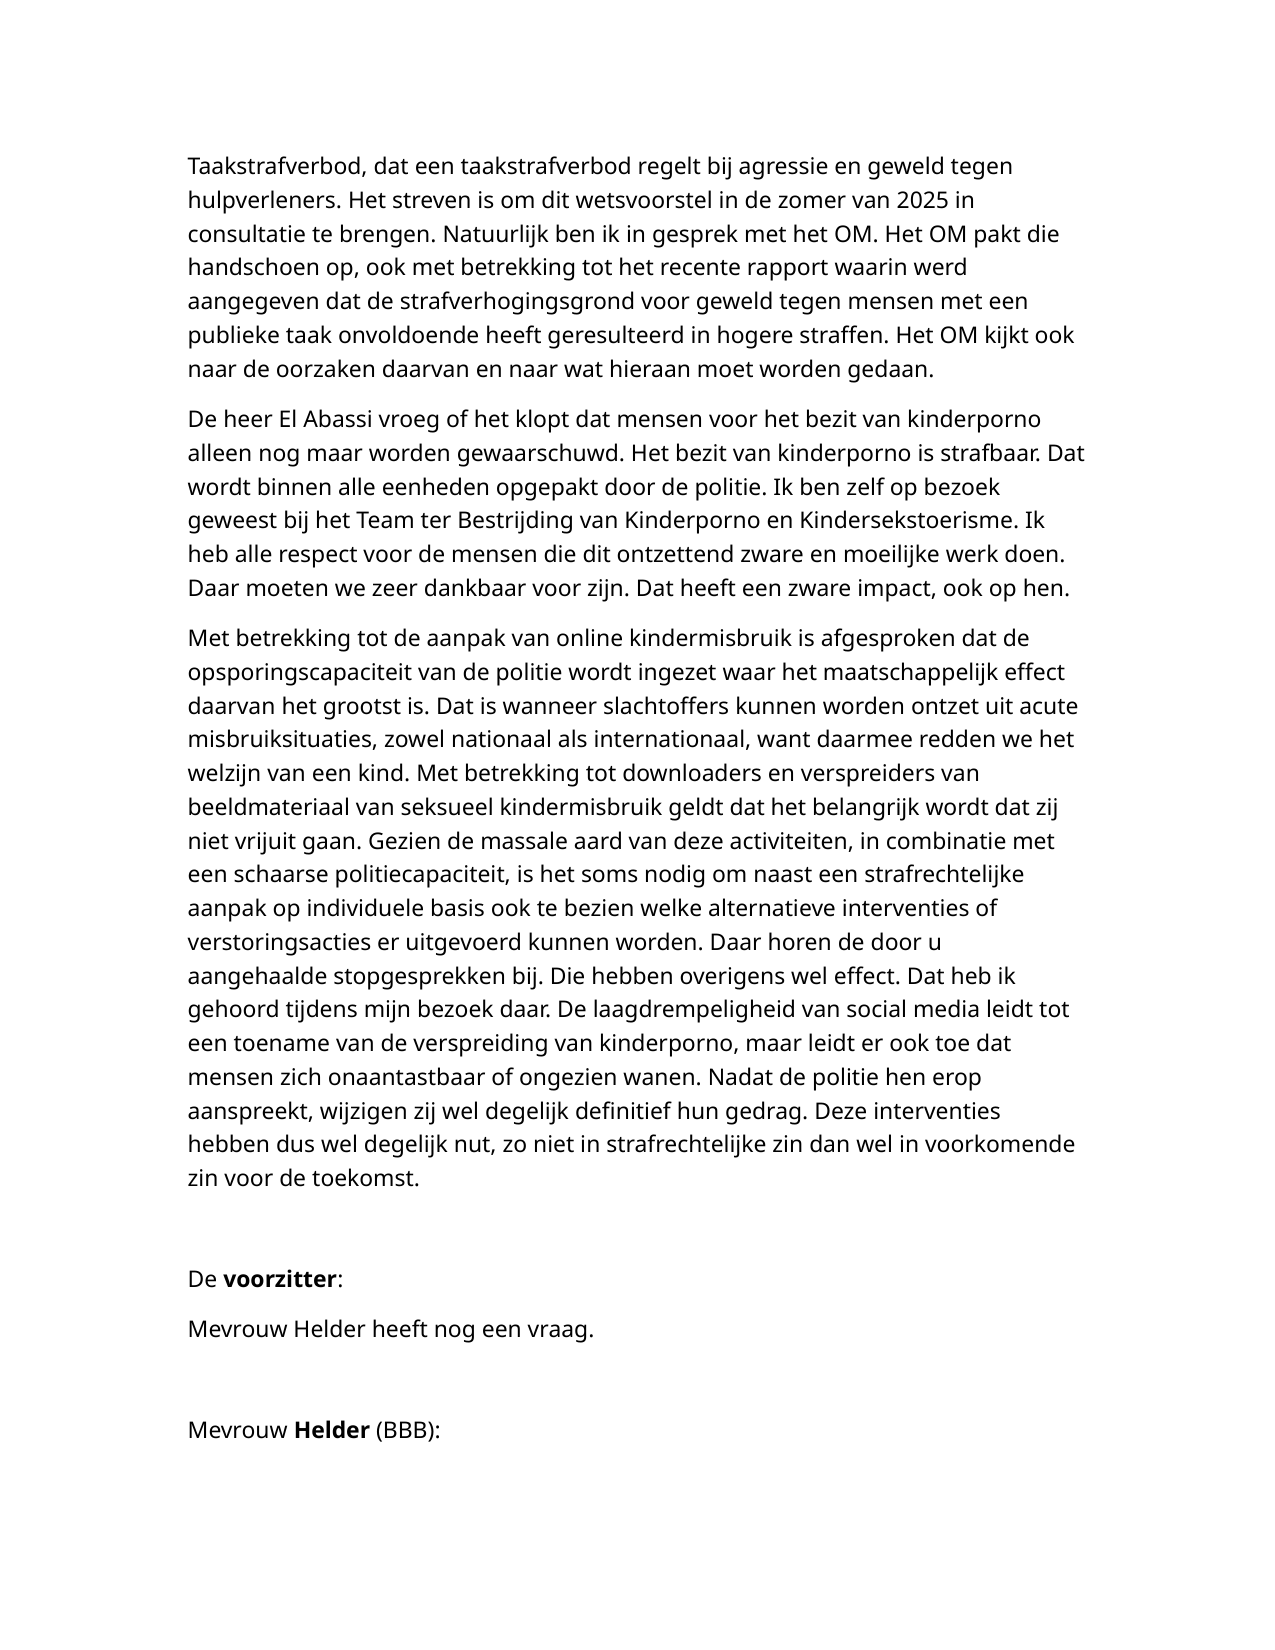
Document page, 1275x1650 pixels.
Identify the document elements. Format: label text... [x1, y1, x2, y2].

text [187, 150, 1087, 384]
text Mevrouw Helder (BBB): [187, 1414, 1087, 1445]
text Met betrekking tot de aanpak van online kindermisbruik is afgesproken dat de opsporingscapaciteit van de politie wordt ingezet waar het maatschappelijk effect daarvan het grootst is. Dat is wanneer slachtoffers kunnen worden ontzet uit acute misbruiksituaties, zowel nationaal als internationaal, want daarmee redden we het welzijn van een kind. Met betrekking tot downloaders en verspreiders van beeldmateriaal van seksueel kindermisbruik geldt dat het belangrijk wordt dat zij niet vrijuit gaan. Gezien de massale aard van deze activiteiten, in combinatie met een schaarse politiecapaciteit, is het soms nodig om naast een strafrechtelijke aanpak op individuele basis ook te bezien welke alternatieve interventies of verstoringsacties er uitgevoerd kunnen worden. Daar horen de door u aangehaalde stopgesprekken bij. Die hebben overigens wel effect. Dat heb ik gehoord tijdens mijn bezoek daar. De laagdrempeligheid van social media leidt tot een toename van de verspreiding van kinderporno, maar leidt er ook toe dat mensen zich onaantastbaar of ongezien wanen. Nadat de politie hen erop aanspreekt, wijzigen zij wel degelijk definitief hun gedrag. Deze interventies hebben dus wel degelijk nut, zo niet in strafrechtelijke zin dan wel in voorkomende zin voor de toekomst. [187, 622, 1087, 1193]
text Mevrouw Helder heeft nog een vraag. [187, 1313, 1087, 1344]
text De heer El Abassi vroeg of het klopt dat mensen voor het bezit van kinderporno alleen nog maar worden gewaarschuwd. Het bezit van kinderporno is strafbaar. Dat wordt binnen alle eenheden opgepakt door de politie. Ik ben zelf op bezoek geweest bij het Team ter Bestrijding van Kinderporno en Kindersekstoerisme. Ik heb alle respect voor de mensen die dit ontzettend zware en moeilijke werk doen. Daar moeten we zeer dankbaar voor zijn. Dat heeft een zware impact, ook op hen. [187, 403, 1087, 603]
text De voorzitter: [187, 1263, 1087, 1294]
